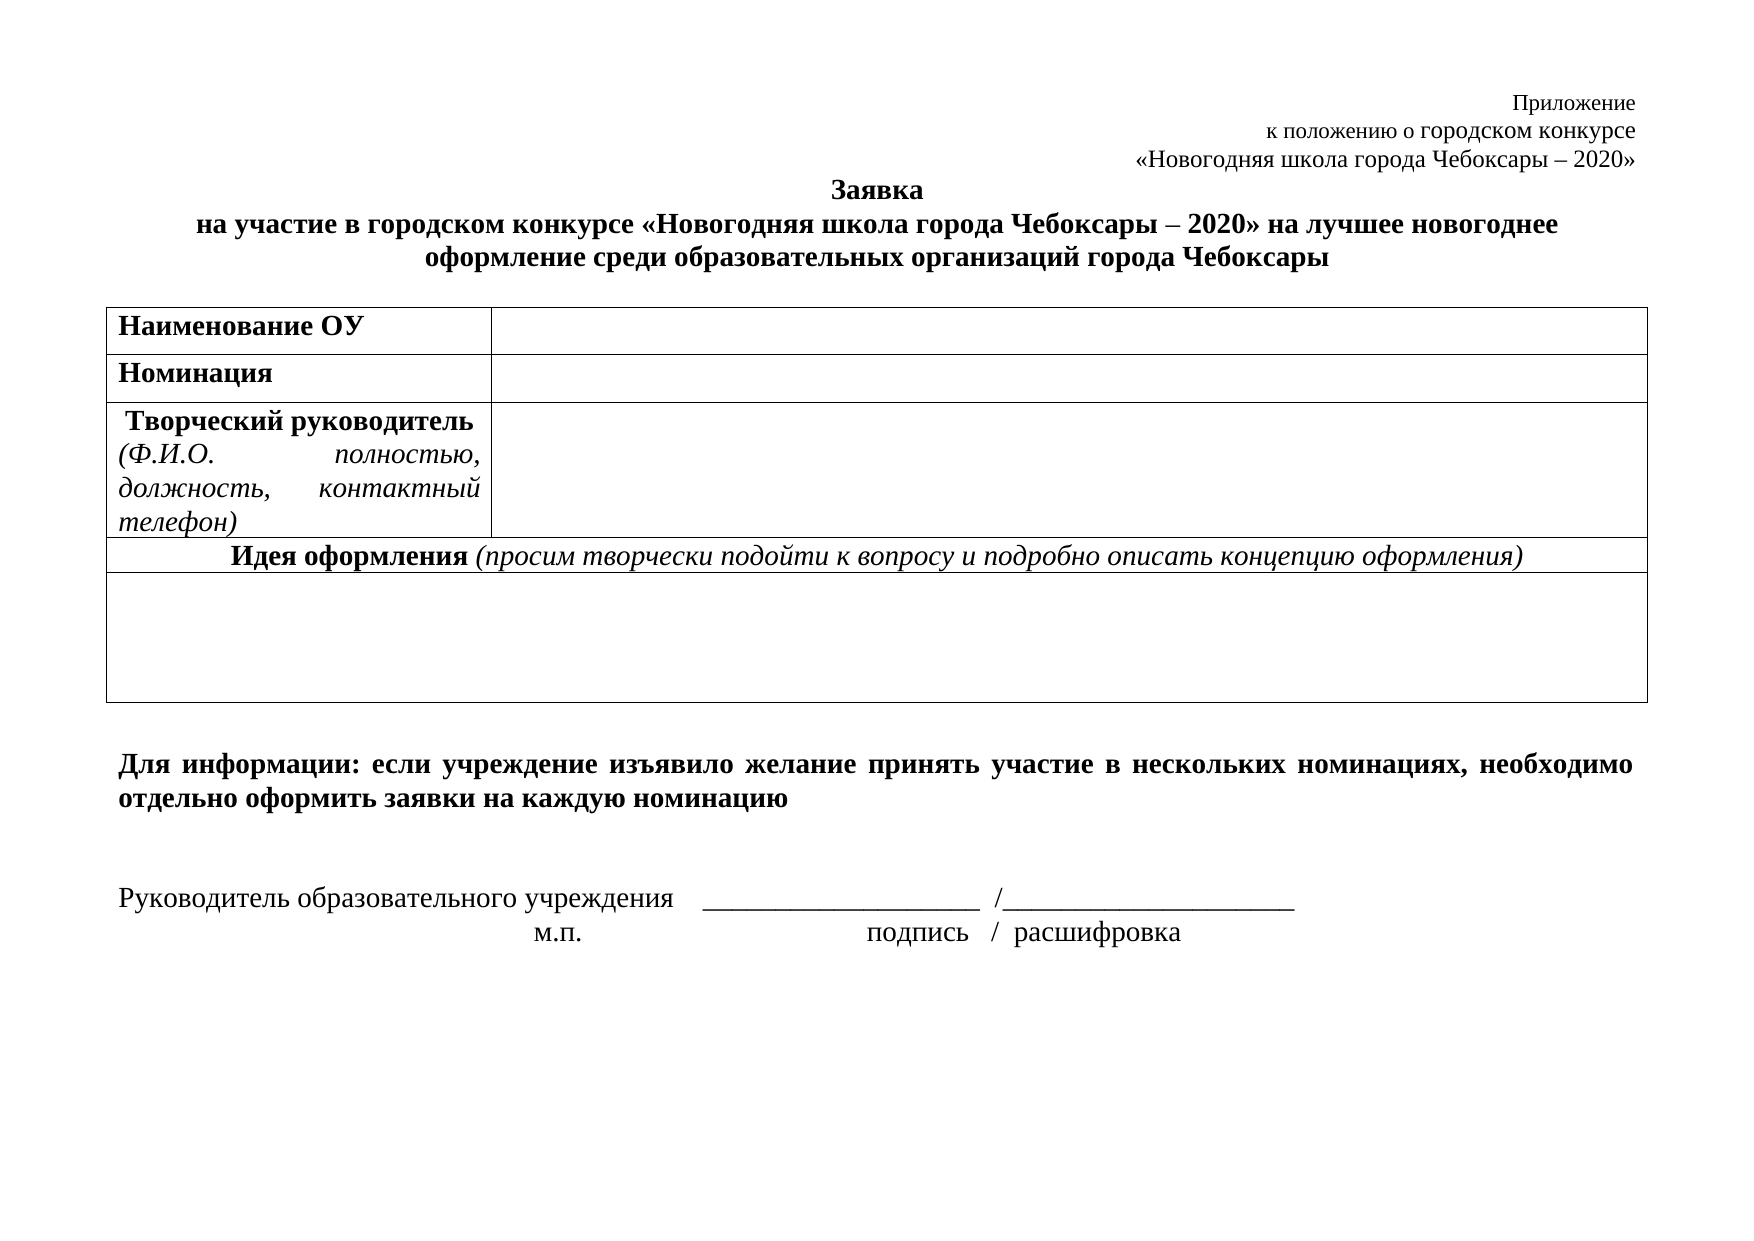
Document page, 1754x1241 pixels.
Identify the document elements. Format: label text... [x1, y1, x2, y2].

text Для информации: если учреждение изъявило желание принять участие в нескольких номинациях, необходимо отдельно оформить заявки на каждую номинацию [118, 746, 1636, 813]
table_header Наименование ОУ [107, 308, 491, 354]
text Приложение [118, 88, 1636, 115]
text Руководитель образовательного учреждения ___________________ /____________________ [118, 880, 1636, 914]
text м.п. подпись / расшифровка [118, 914, 1636, 947]
text Заявка [118, 172, 1636, 206]
table_cell Творческий руководитель (Ф.И.О. полностью, должность, контактный телефон) [107, 403, 491, 537]
table_cell Номинация [107, 355, 491, 402]
table_cell Идея оформления (просим творчески подойти к вопросу и подробно описать концепцию оформления) [107, 538, 1647, 572]
table_cell [107, 573, 1647, 702]
text к положению о городском конкурсе [118, 115, 1636, 144]
table_cell [492, 403, 1647, 537]
text на участие в городском конкурсе «Новогодняя школа города Чебоксары – 2020» на лучшее новогоднее оформление среди образовательных организаций города Чебоксары [118, 206, 1636, 273]
table_header [492, 308, 1647, 354]
text «Новогодняя школа города Чебоксары – 2020» [118, 144, 1636, 172]
table_cell [492, 355, 1647, 402]
